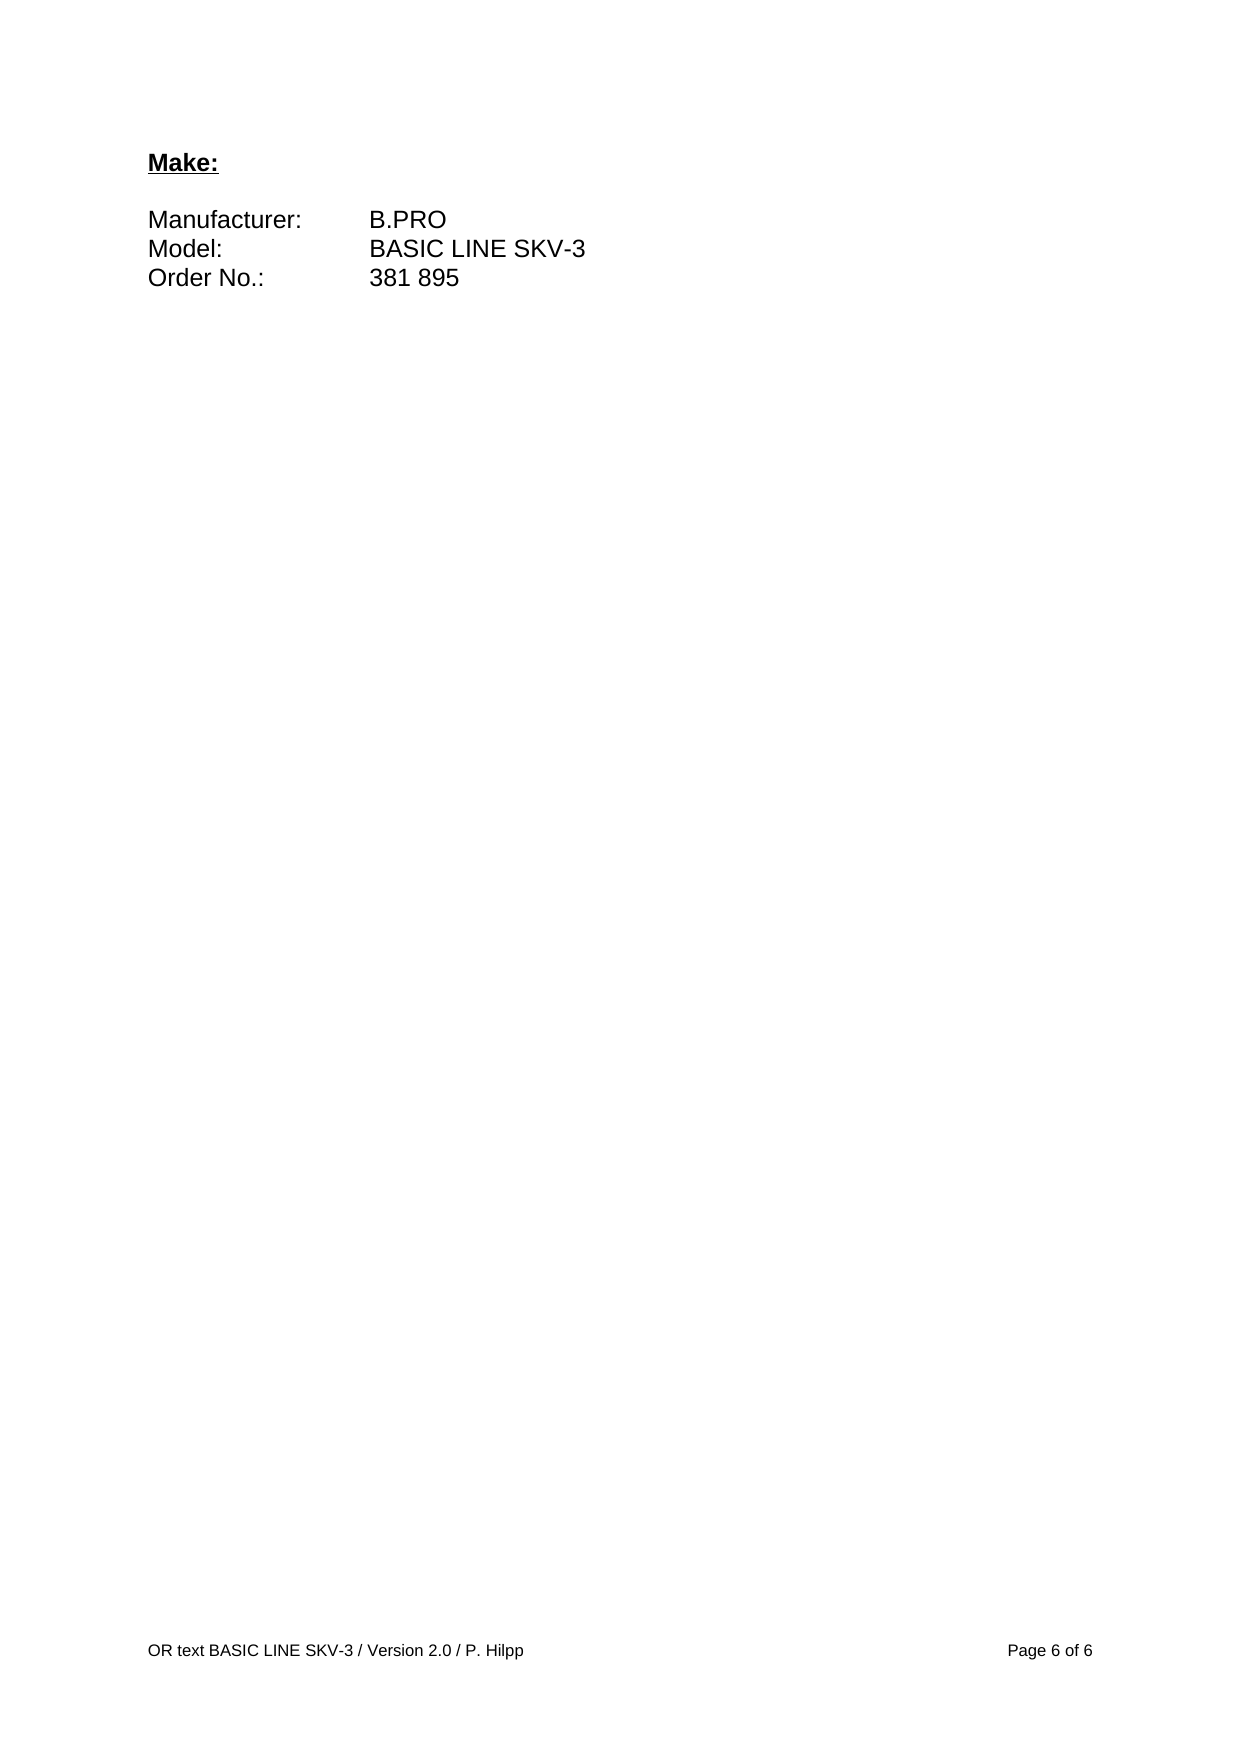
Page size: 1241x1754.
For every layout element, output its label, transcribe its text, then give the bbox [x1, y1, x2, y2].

text Manufacturer: B.PRO [148, 205, 738, 234]
text Make: [148, 148, 738, 176]
text Order No.: 381 895 [148, 263, 738, 291]
text Model: BASIC LINE SKV-3 [148, 234, 738, 263]
